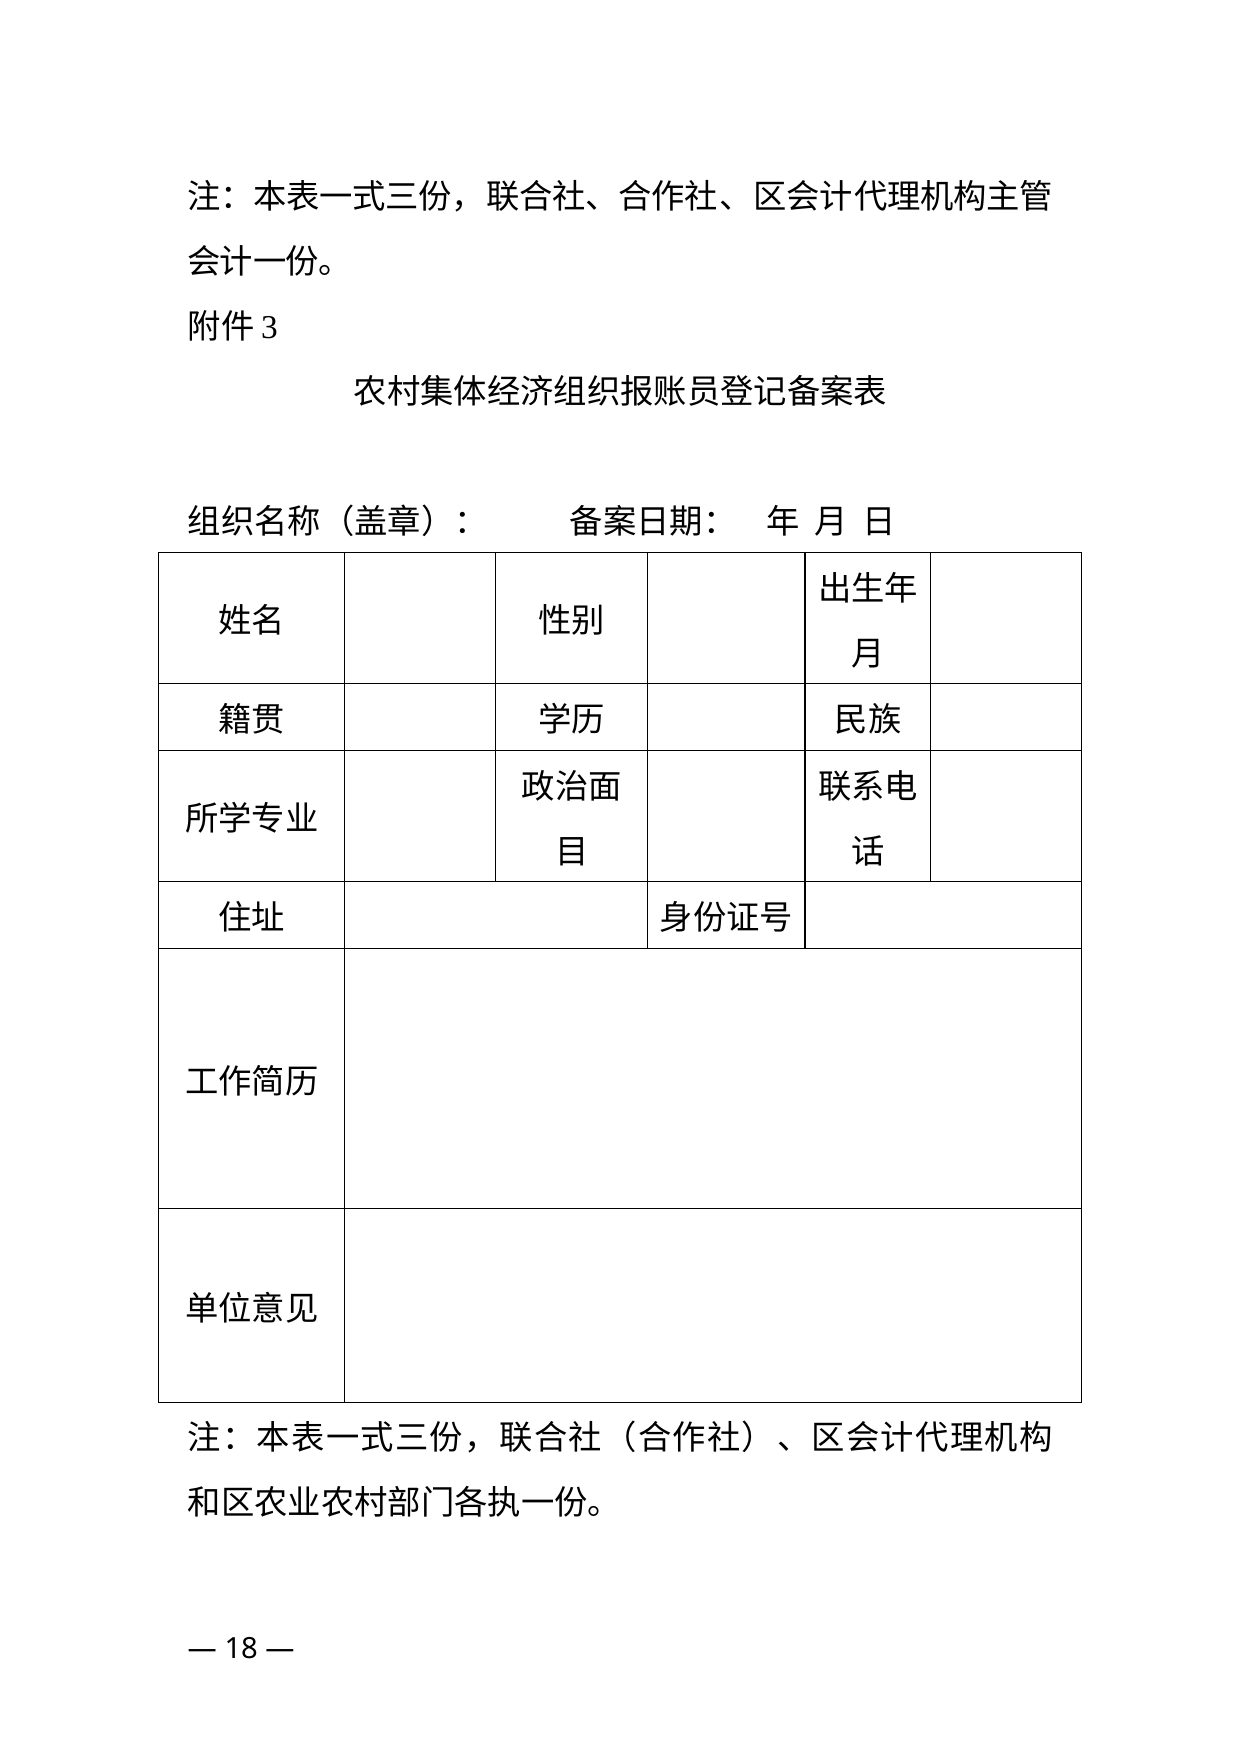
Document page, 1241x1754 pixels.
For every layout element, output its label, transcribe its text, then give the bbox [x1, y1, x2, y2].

table_cell 所学专业 [159, 751, 344, 881]
table_header 出生年月 [806, 553, 930, 683]
table_header [345, 553, 495, 683]
table_header [648, 553, 804, 683]
table_cell [345, 751, 495, 881]
table_cell [931, 751, 1081, 881]
table_header [931, 553, 1081, 683]
table_cell [648, 751, 804, 881]
text 组织名称（盖章）： 备案日期： 年 月 日 [187, 487, 1053, 552]
table_cell 单位意见 [159, 1209, 344, 1402]
table_cell 政治面目 [496, 751, 647, 881]
table_cell [345, 1209, 1081, 1402]
table_cell 籍贯 [159, 684, 344, 750]
table_cell [806, 882, 1081, 948]
table_cell 民族 [806, 684, 930, 750]
table_cell [345, 684, 495, 750]
table_cell 身份证号 [648, 882, 804, 948]
table_cell [345, 949, 1081, 1208]
text 注：本表一式三份，联合社（合作社）、区会计代理机构和区农业农村部门各执一份。 [187, 1403, 1053, 1533]
table_cell 工作简历 [159, 949, 344, 1208]
table_cell [648, 684, 804, 750]
table_header 性别 [496, 553, 647, 683]
text 注：本表一式三份，联合社、合作社、区会计代理机构主管会计一份。 [187, 162, 1053, 292]
table_cell 学历 [496, 684, 647, 750]
table_cell 住址 [159, 882, 344, 948]
table_cell [345, 882, 647, 948]
text 农村集体经济组织报账员登记备案表 [187, 357, 1053, 422]
text 附件3 [187, 292, 1053, 357]
table_cell 联系电话 [806, 751, 930, 881]
table_cell [931, 684, 1081, 750]
table_header 姓名 [159, 553, 344, 683]
